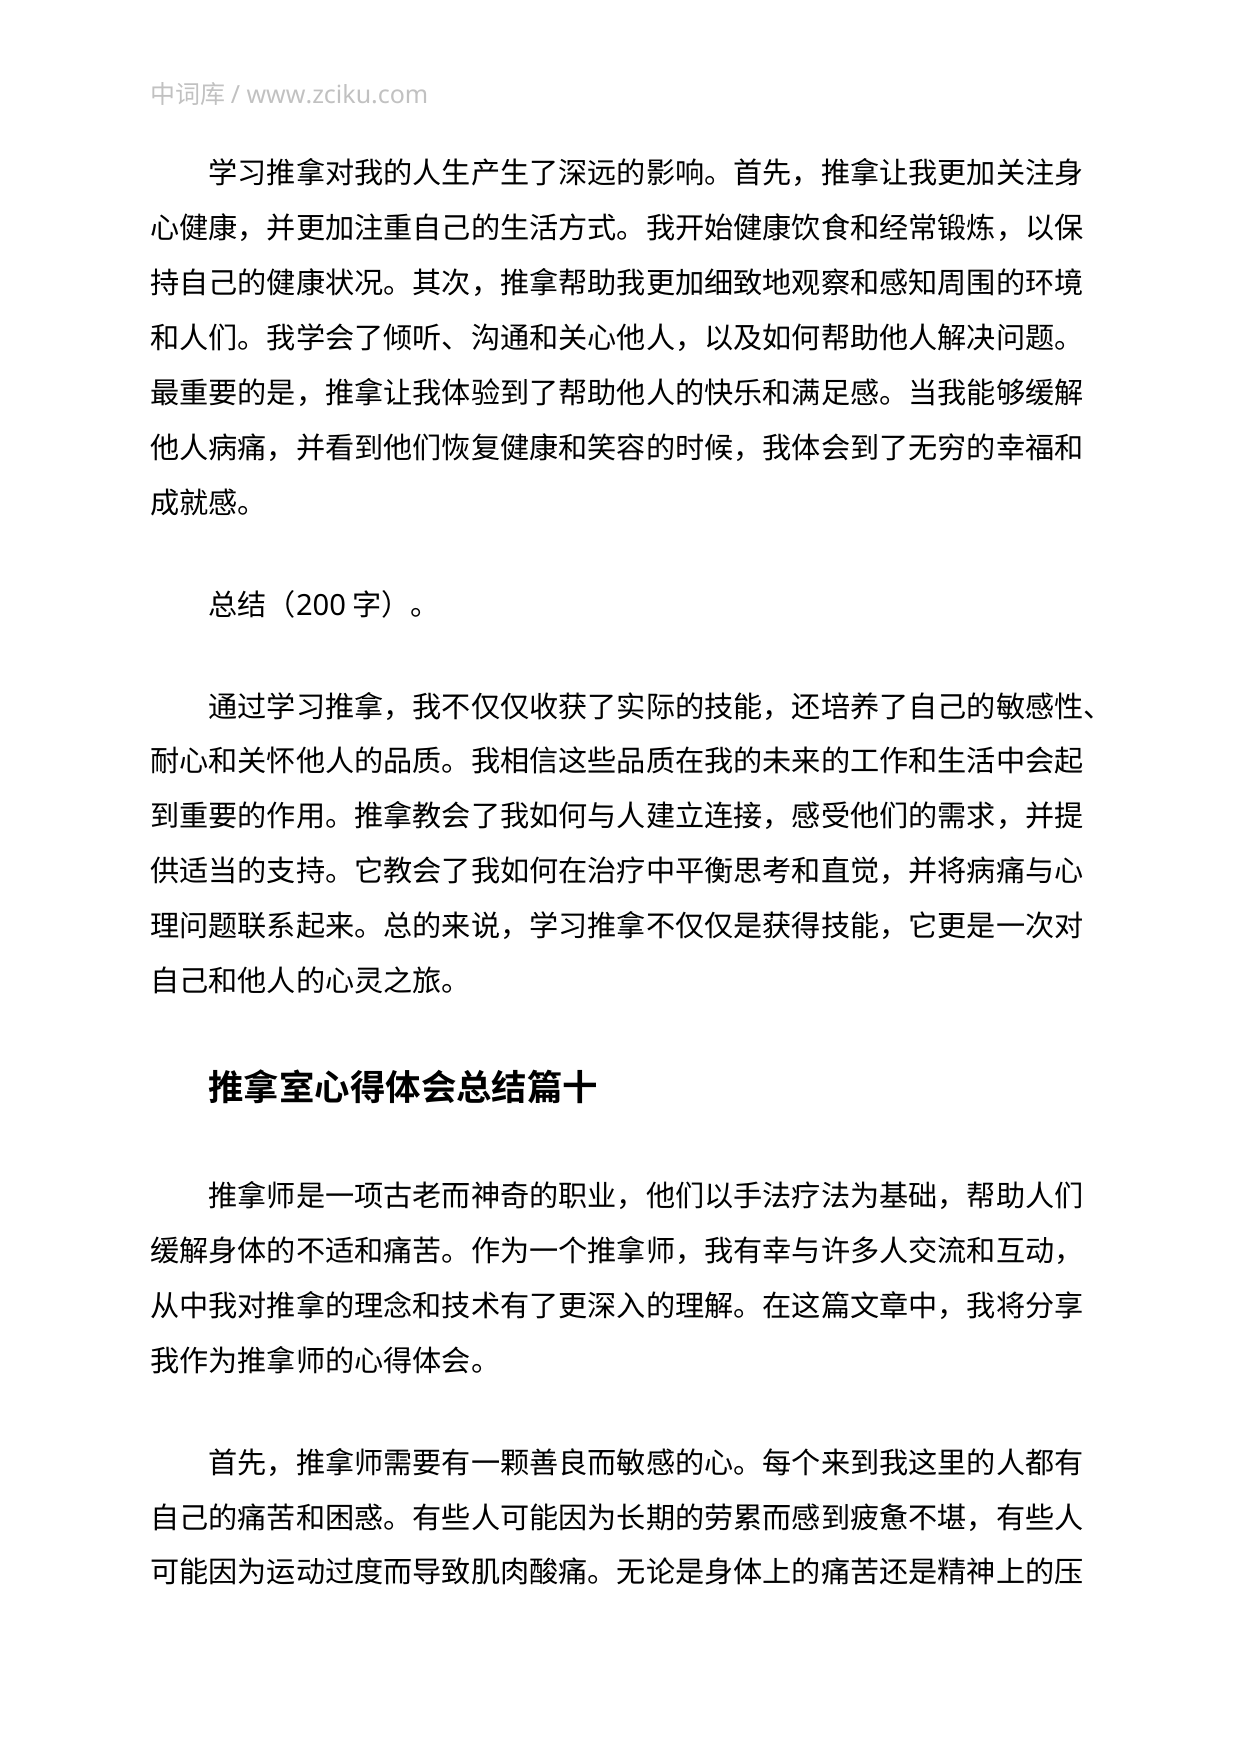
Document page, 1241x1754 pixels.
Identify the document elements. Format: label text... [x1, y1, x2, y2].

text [150, 1439, 1090, 1591]
text 推拿室心得体会总结篇十 [150, 1059, 1090, 1111]
text 总结（200字）。 [150, 581, 1090, 623]
text 学习推拿对我的人生产生了深远的影响。首先，推拿让我更加关注身心健康，并更加注重自己的生活方式。我开始健康饮食和经常锻炼，以保持自己的健康状况。其次，推拿帮助我更加细致地观察和感知周围的环境和人们。我学会了倾听、沟通和关心他人，以及如何帮助他人解决问题。最重要的是，推拿让我体验到了帮助他人的快乐和满足感。当我能够缓解他人病痛，并看到他们恢复健康和笑容的时候，我体会到了无穷的幸福和成就感。 [150, 150, 1090, 522]
text 推拿师是一项古老而神奇的职业，他们以手法疗法为基础，帮助人们缓解身体的不适和痛苦。作为一个推拿师，我有幸与许多人交流和互动，从中我对推拿的理念和技术有了更深入的理解。在这篇文章中，我将分享我作为推拿师的心得体会。 [150, 1173, 1090, 1380]
text 通过学习推拿，我不仅仅收获了实际的技能，还培养了自己的敏感性、耐心和关怀他人的品质。我相信这些品质在我的未来的工作和生活中会起到重要的作用。推拿教会了我如何与人建立连接，感受他们的需求，并提供适当的支持。它教会了我如何在治疗中平衡思考和直觉，并将病痛与心理问题联系起来。总的来说，学习推拿不仅仅是获得技能，它更是一次对自己和他人的心灵之旅。 [150, 683, 1090, 1000]
